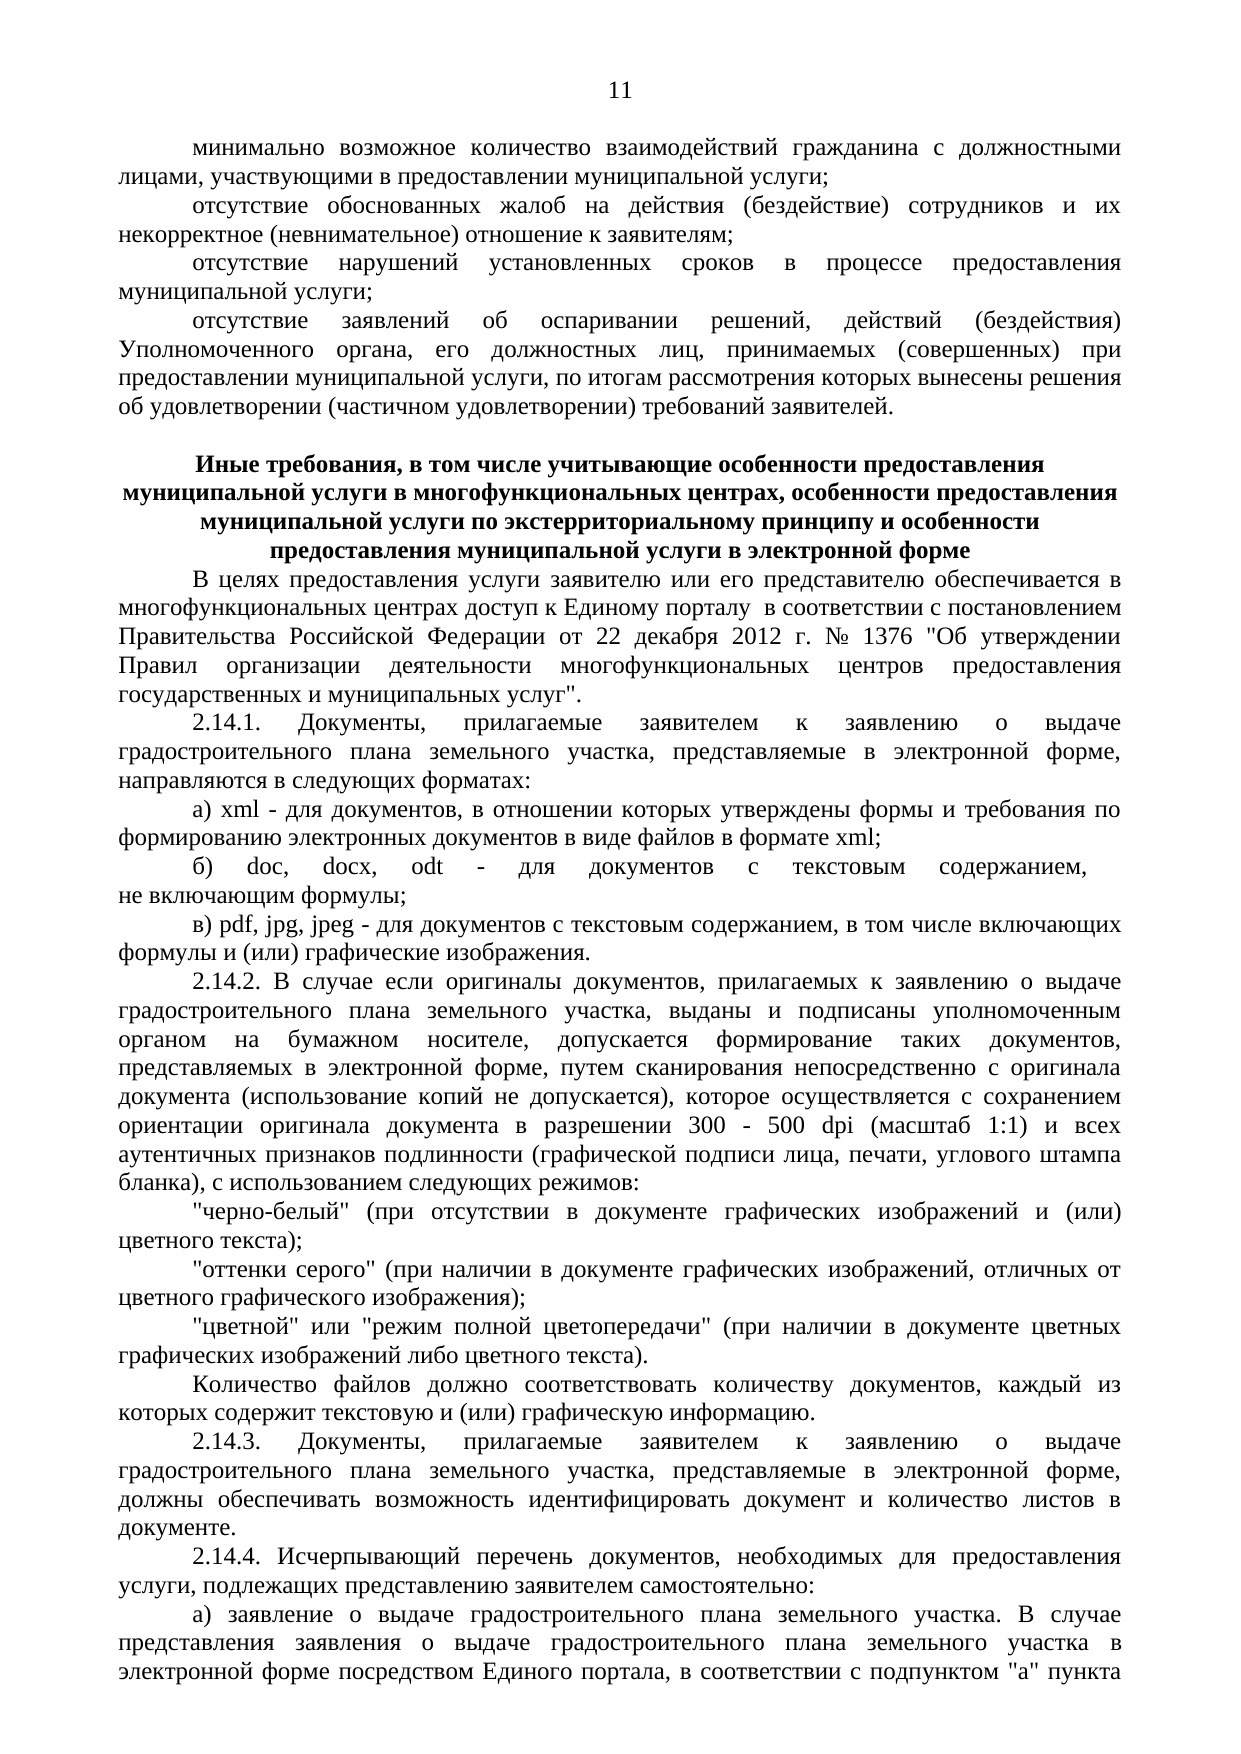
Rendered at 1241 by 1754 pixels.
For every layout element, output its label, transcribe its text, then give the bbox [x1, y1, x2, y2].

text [118, 1599, 1122, 1685]
text 2.14.4. Исчерпывающий перечень документов, необходимых для предоставления услуги, подлежащих представлению заявителем самостоятельно: [118, 1541, 1122, 1599]
text 2.14.1. Документы, прилагаемые заявителем к заявлению о выдаче градостроительного плана земельного участка, представляемые в электронной форме, направляются в следующих форматах: [118, 707, 1122, 794]
text "цветной" или "режим полной цветопередачи" (при наличии в документе цветных графических изображений либо цветного текста). [118, 1311, 1122, 1369]
text В целях предоставления услуги заявителю или его представителю обеспечивается в многофункциональных центрах доступ к Единому порталу в соответствии с постановлением Правительства Российской Федерации от 22 декабря 2012 г. № 1376 "Об утверждении Правил организации деятельности многофункциональных центров предоставления государственных и муниципальных услуг". [118, 564, 1122, 707]
text 2.14.3. Документы, прилагаемые заявителем к заявлению о выдаче градостроительного плана земельного участка, представляемые в электронной форме, должны обеспечивать возможность идентифицировать документ и количество листов в документе. [118, 1426, 1122, 1541]
text отсутствие нарушений установленных сроков в процессе предоставления муниципальной услуги; [118, 247, 1122, 305]
text "черно-белый" (при отсутствии в документе графических изображений и (или) цветного текста); [118, 1196, 1122, 1254]
text Иные требования, в том числе учитывающие особенности предоставления муниципальной услуги в многофункциональных центрах, особенности предоставления муниципальной услуги по экстерриториальному принципу и особенности предоставления муниципальной услуги в электронной форме [118, 449, 1122, 564]
text минимально возможное количество взаимодействий гражданина с должностными лицами, участвующими в предоставлении муниципальной услуги; [118, 132, 1122, 190]
text в) pdf, jpg, jpeg - для документов с текстовым содержанием, в том числе включающих формулы и (или) графические изображения. [118, 909, 1122, 966]
text "оттенки серого" (при наличии в документе графических изображений, отличных от цветного графического изображения); [118, 1254, 1122, 1311]
text Количество файлов должно соответствовать количеству документов, каждый из которых содержит текстовую и (или) графическую информацию. [118, 1369, 1122, 1426]
text отсутствие обоснованных жалоб на действия (бездействие) сотрудников и их некорректное (невнимательное) отношение к заявителям; [118, 190, 1122, 247]
text 2.14.2. В случае если оригиналы документов, прилагаемых к заявлению о выдаче градостроительного плана земельного участка, выданы и подписаны уполномоченным органом на бумажном носителе, допускается формирование таких документов, представляемых в электронной форме, путем сканирования непосредственно с оригинала документа (использование копий не допускается), которое осуществляется с сохранением ориентации оригинала документа в разрешении 300 - 500 dpi (масштаб 1:1) и всех аутентичных признаков подлинности (графической подписи лица, печати, углового штампа бланка), с использованием следующих режимов: [118, 966, 1122, 1196]
text б) doc, docx, odt - для документов с текстовым содержанием, не включающим формулы; [118, 851, 1122, 909]
text отсутствие заявлений об оспаривании решений, действий (бездействия) Уполномоченного органа, его должностных лиц, принимаемых (совершенных) при предоставлении муниципальной услуги, по итогам рассмотрения которых вынесены решения об удовлетворении (частичном удовлетворении) требований заявителей. [118, 305, 1122, 420]
text а) xml - для документов, в отношении которых утверждены формы и требования по формированию электронных документов в виде файлов в формате xml; [118, 794, 1122, 851]
